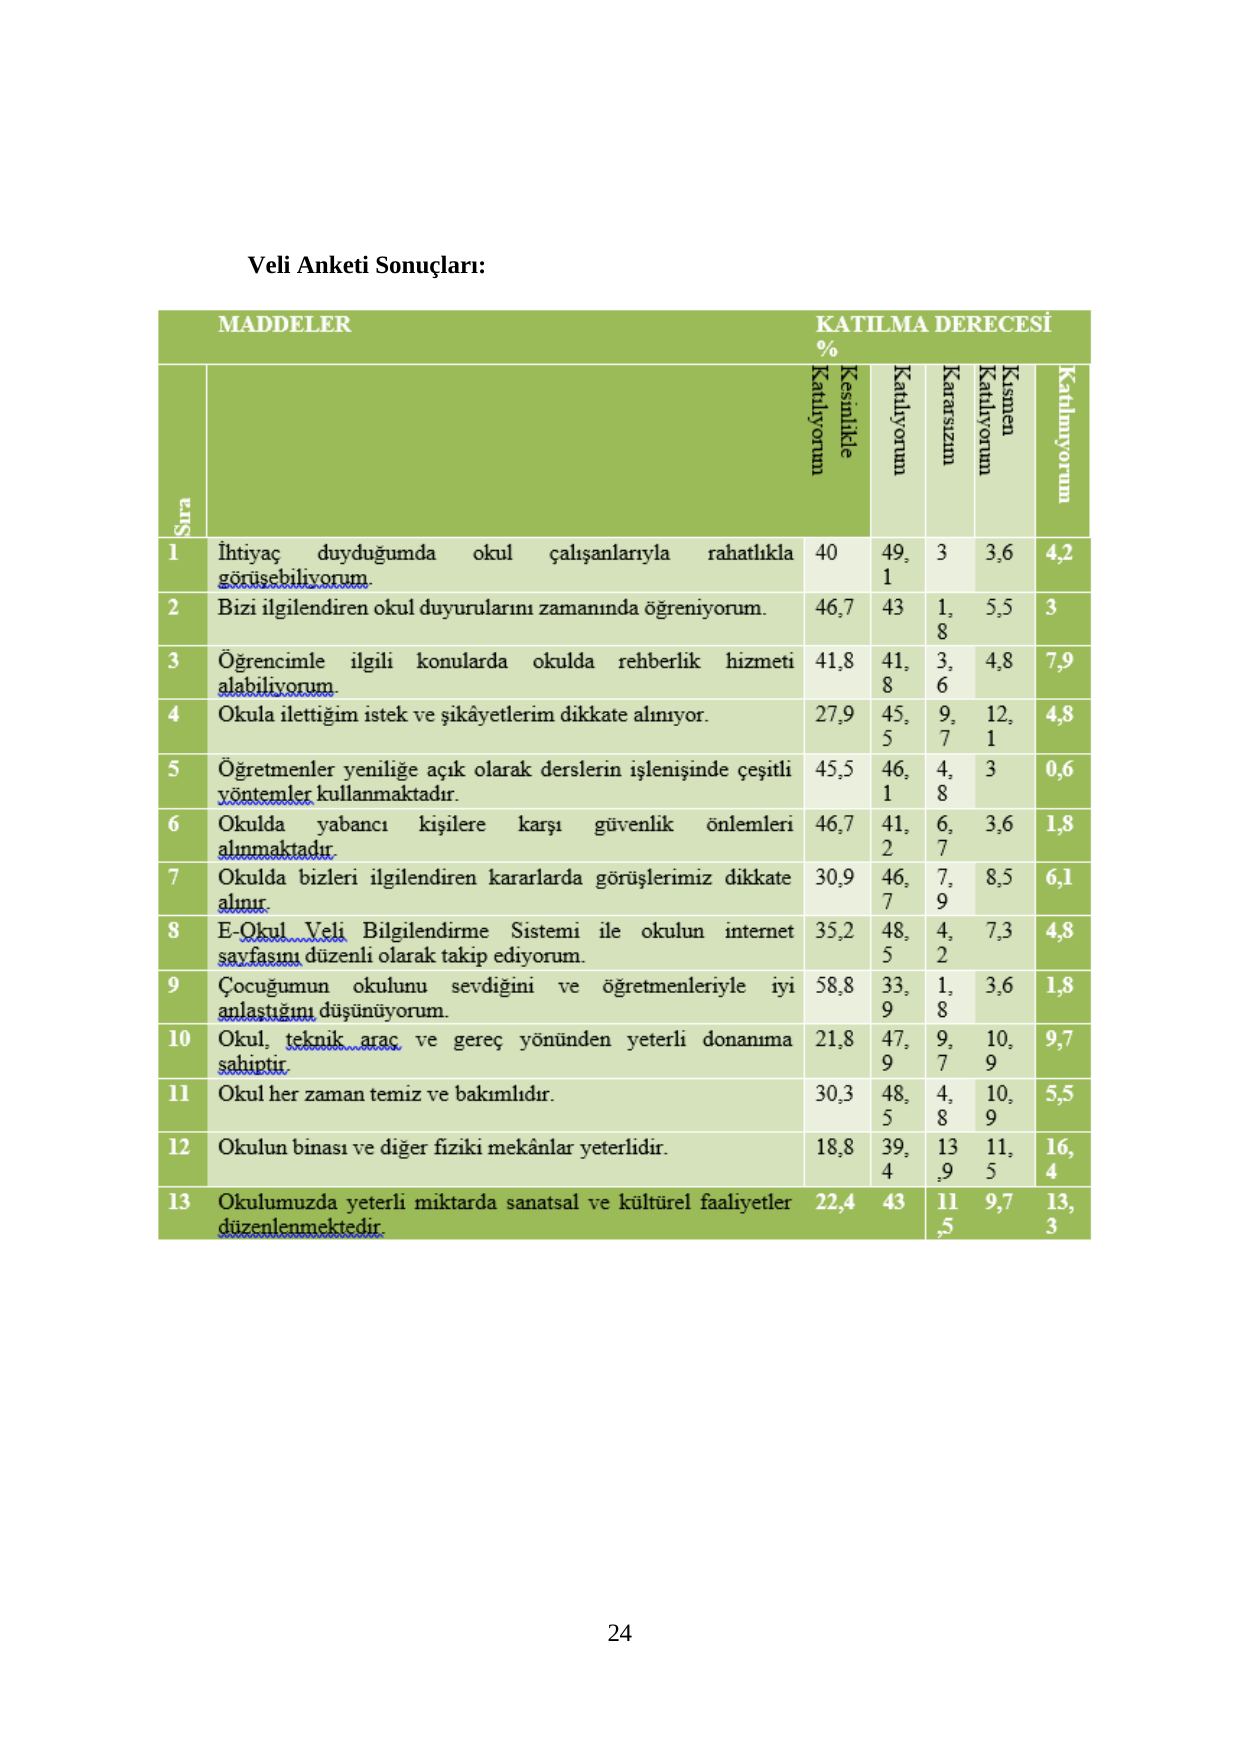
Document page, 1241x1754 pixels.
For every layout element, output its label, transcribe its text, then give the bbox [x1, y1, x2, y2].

subtitle Veli Anketi Sonuçları: [247, 250, 1093, 279]
picture [147, 310, 1093, 1244]
